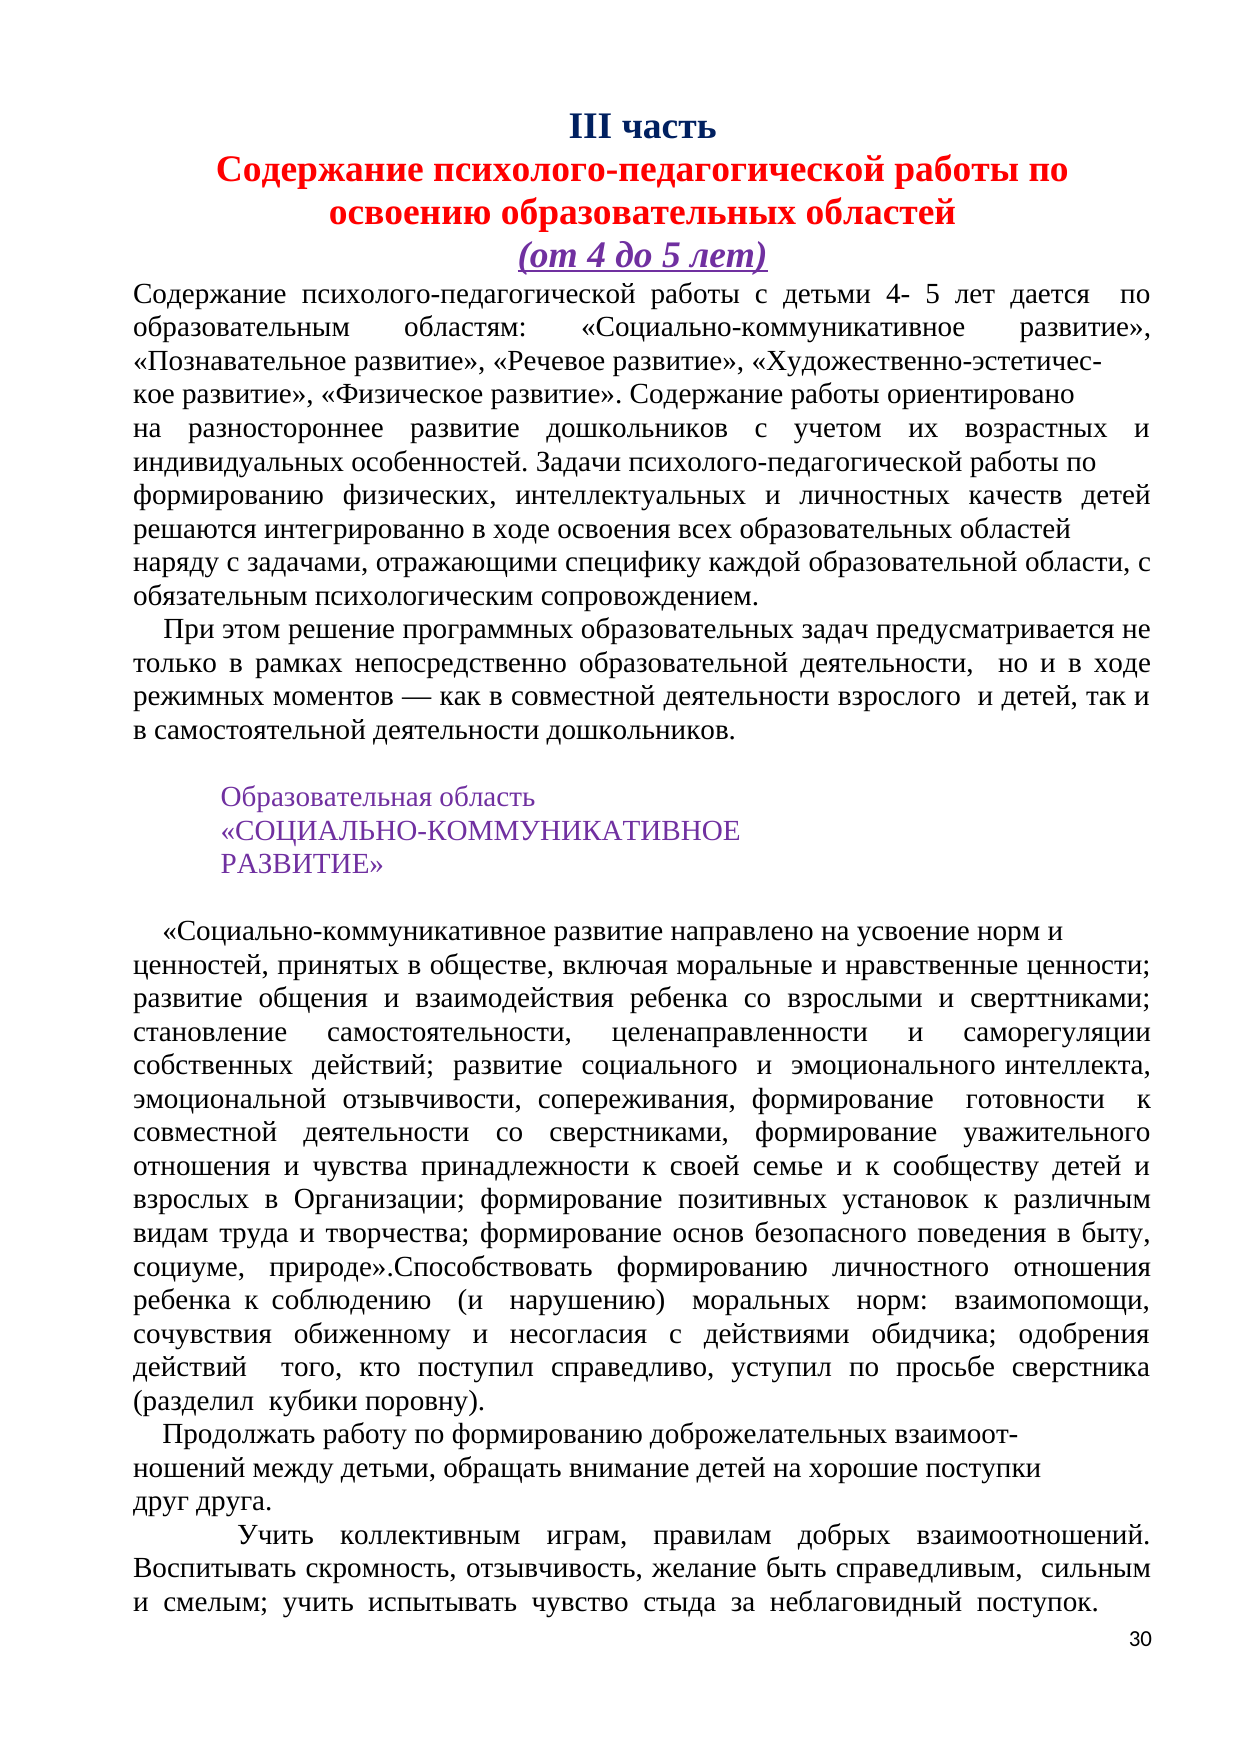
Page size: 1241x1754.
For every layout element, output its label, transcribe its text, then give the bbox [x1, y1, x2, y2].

text Образовательная область [133, 779, 1152, 813]
text кое развитие», «Физическое развитие». Содержание работы ориентировано [133, 377, 1152, 410]
text Содержание психолого-педагогической работы с детьми 4- 5 лет дается по образовательным областям: «Социально-коммуникативное развитие», «Познавательное развитие», «Речевое развитие», «Художественно-эстетичес- [133, 276, 1152, 377]
text на разностороннее развитие дошкольников с учетом их возрастных и индивидуальных особенностей. Задачи психолого-педагогической работы по [133, 410, 1152, 477]
text Содержание психолого-педагогической работы по освоению образовательных областей [133, 147, 1152, 233]
text «СОЦИАЛЬНО-КОММУНИКАТИВНОЕ [133, 813, 1152, 846]
text Продолжать работу по формированию доброжелательных взаимоот- [133, 1416, 1152, 1450]
text «Социально-коммуникативное развитие направлено на усвоение норм и [133, 913, 1152, 947]
text РАЗВИТИЕ» [133, 846, 1152, 880]
text друг друга. [133, 1483, 1152, 1517]
list III часть [133, 103, 1152, 147]
text (от 4 до 5 лет) [133, 233, 1152, 276]
text ценностей, принятых в обществе, включая моральные и нравственные ценности; развитие общения и взаимодействия ребенка со взрослыми и сверттниками; становление самостоятельности, целенаправленности и саморегуляции собственных действий; развитие социального и эмоционального интеллекта, эмоциональной отзывчивости, сопереживания, формирование готовности к совместной деятельности со сверстниками, формирование уважительного отношения и чувства принадлежности к своей семье и к сообществу детей и взрослых в Организации; формирование позитивных установок к различным видам труда и творчества; формирование основ безопасного поведения в быту, социуме, природе».Способствовать формированию личностного отношения ребенка к соблюдению (и нарушению) моральных норм: взаимопомощи, сочувствия обиженному и несогласия с действиями обидчика; одобрения действий того, кто поступил справедливо, уступил по просьбе сверстника (разделил кубики поровну). [133, 947, 1152, 1416]
text ношений между детьми, обращать внимание детей на хорошие поступки [133, 1450, 1152, 1483]
text наряду с задачами, отражающими специфику каждой образовательной области, с обязательным психологическим сопровождением. [133, 544, 1152, 611]
text формированию физических, интеллектуальных и личностных качеств детей решаются интегрированно в ходе освоения всех образовательных областей [133, 477, 1152, 544]
text Учить коллективным играм, правилам добрых взаимоотношений. Воспитывать скромность, отзывчивость, желание быть справедливым, сильным и смелым; учить испытывать чувство стыда за неблаговидный поступок. [133, 1517, 1152, 1618]
text При этом решение программных образовательных задач предусматривается не только в рамках непосредственно образовательной деятельности, но и в ходе режимных моментов — как в совместной деятельности взрослого и детей, так и в самостоятельной деятельности дошкольников. [133, 611, 1152, 746]
